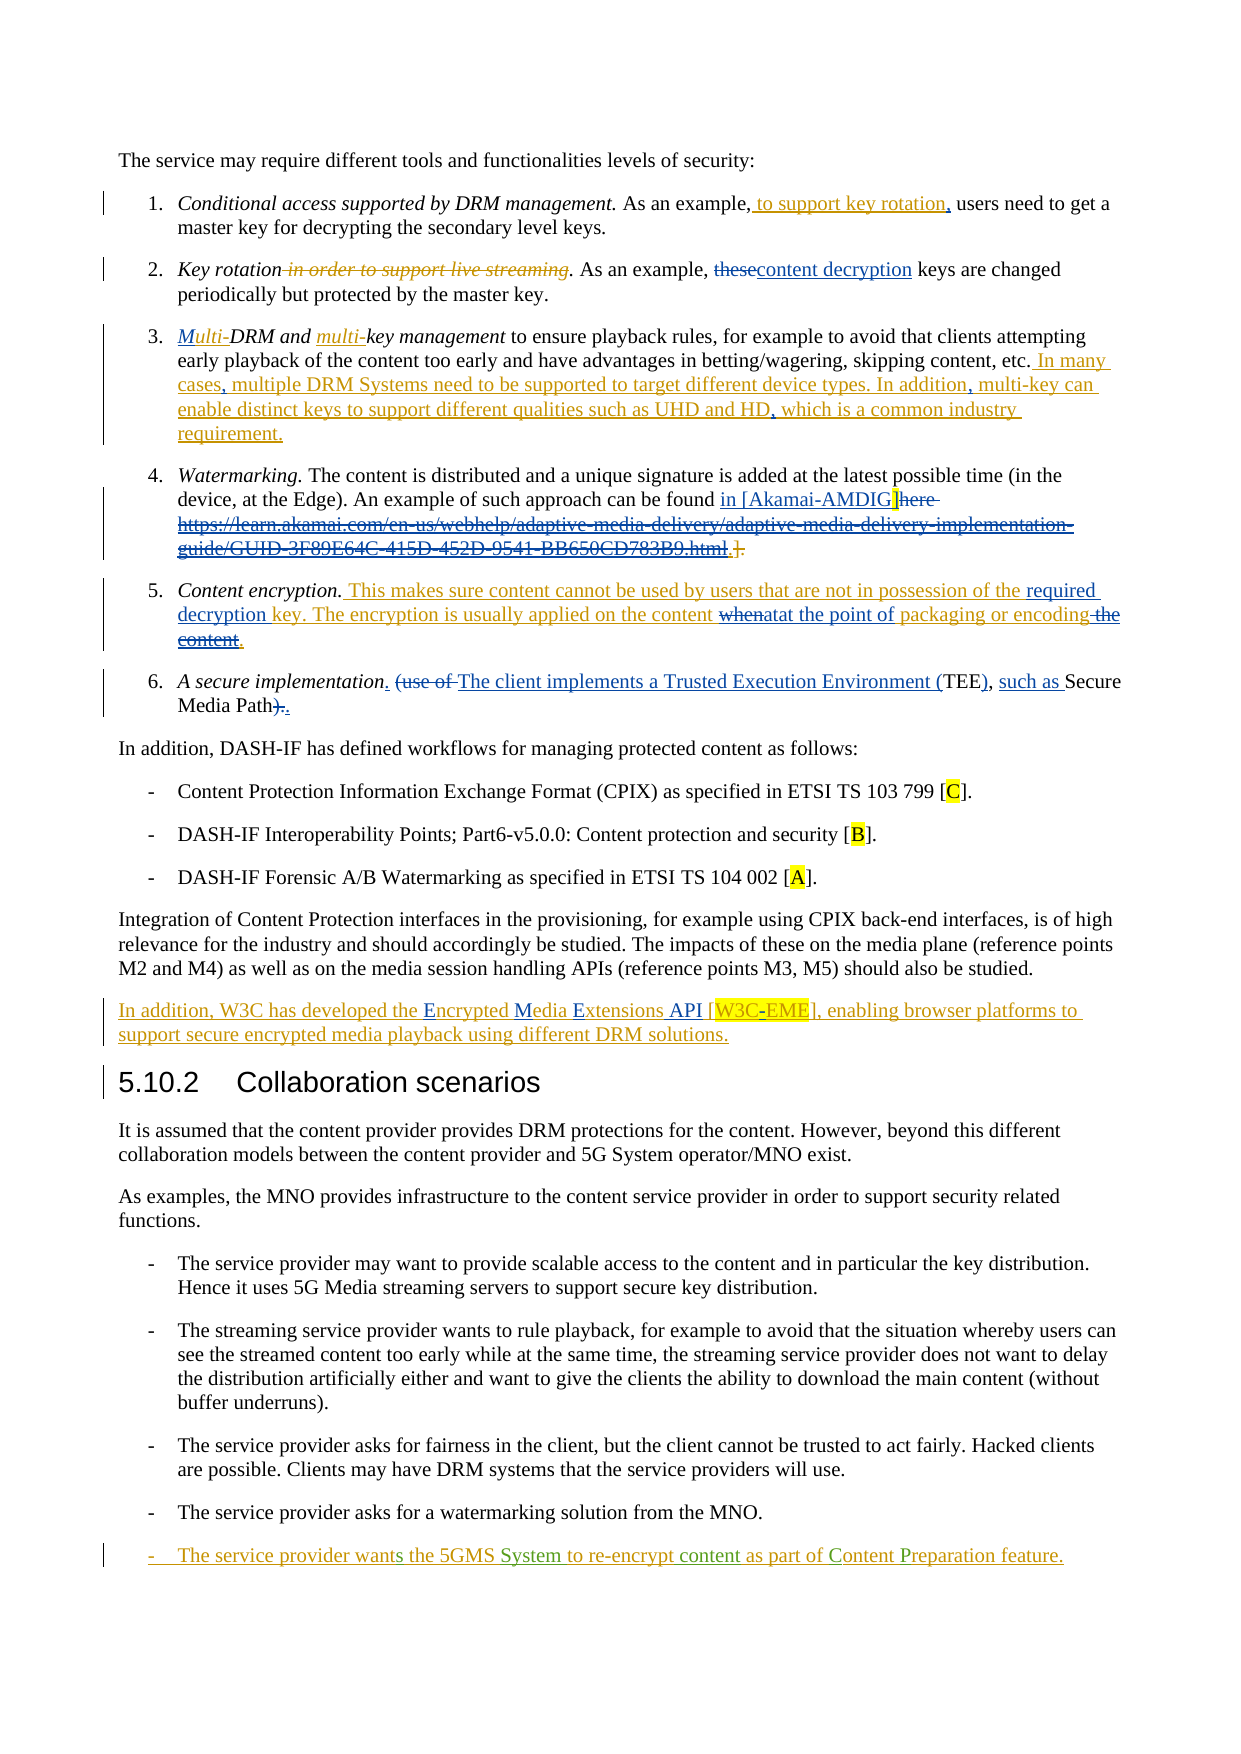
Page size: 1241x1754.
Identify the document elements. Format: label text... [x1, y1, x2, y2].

text - DASH-IF Interoperability Points; Part6-v5.0.0: Content protection and security [B]. [148, 822, 851, 846]
text 5. Content encryption. [148, 578, 1122, 651]
text - DASH-IF Forensic A/B Watermarking as specified in ETSI TS 104 002 [A]. [148, 864, 1122, 889]
text 6. A secure implementation TEE, Secure Media Path [148, 669, 1122, 717]
text 3. DRM and key management to ensure playback rules, for example to avoid that clients attempting early playback of the content too early and have advantages in betting/wagering, skipping content, etc. [148, 324, 1122, 444]
text It is assumed that the content provider provides DRM protections for the content. However, beyond this different collaboration models between the content provider and 5G System operator/MNO exist. [118, 1117, 1122, 1166]
text 4. Watermarking. The content is distributed and a unique signature is added at the latest possible time (in the device, at the Edge). An example of such approach can be found [148, 463, 1122, 559]
text - DASH-IF Interoperability Points; Part6-v5.0.0: Content protection and security [B]. [865, 822, 1122, 846]
text - The streaming service provider wants to rule playback, for example to avoid that the situation whereby users can see the streamed content too early while at the same time, the streaming service provider does not want to delay the distribution artificially either and want to give the clients the ability to download the main content (without buffer underruns). [148, 1318, 1122, 1414]
text 2. Key rotation. As an example, keys are changed periodically but protected by the master key. [148, 257, 1122, 306]
text As examples, the MNO provides infrastructure to the content service provider in order to support security related functions. [118, 1184, 1122, 1232]
text 1. Conditional access supported by DRM management. As an example, users need to get a master key for decrypting the secondary level keys. [148, 191, 1122, 239]
text - The service provider asks for a watermarking solution from the MNO. [148, 1500, 1122, 1524]
text - The service provider asks for fairness in the client, but the client cannot be trusted to act fairly. Hacked clients are possible. Clients may have DRM systems that the service providers will use. [148, 1433, 1122, 1481]
text - Content Protection Information Exchange Format (CPIX) as specified in ETSI TS 103 799 [C]. [148, 779, 946, 803]
text The service may require different tools and functionalities levels of security: [118, 148, 1122, 172]
text In addition, DASH-IF has defined workflows for managing protected content as follows: [118, 736, 1122, 760]
subtitle 5.10.2 Collaboration scenarios [118, 1065, 1122, 1099]
text - The service provider may want to provide scalable access to the content and in particular the key distribution. Hence it uses 5G Media streaming servers to support secure key distribution. [148, 1251, 1122, 1299]
text Integration of Content Protection interfaces in the provisioning, for example using CPIX back-end interfaces, is of high relevance for the industry and should accordingly be studied. The impacts of these on the media plane (reference points M2 and M4) as well as on the media session handling APIs (reference points M3, M5) should also be studied. [118, 907, 1122, 979]
